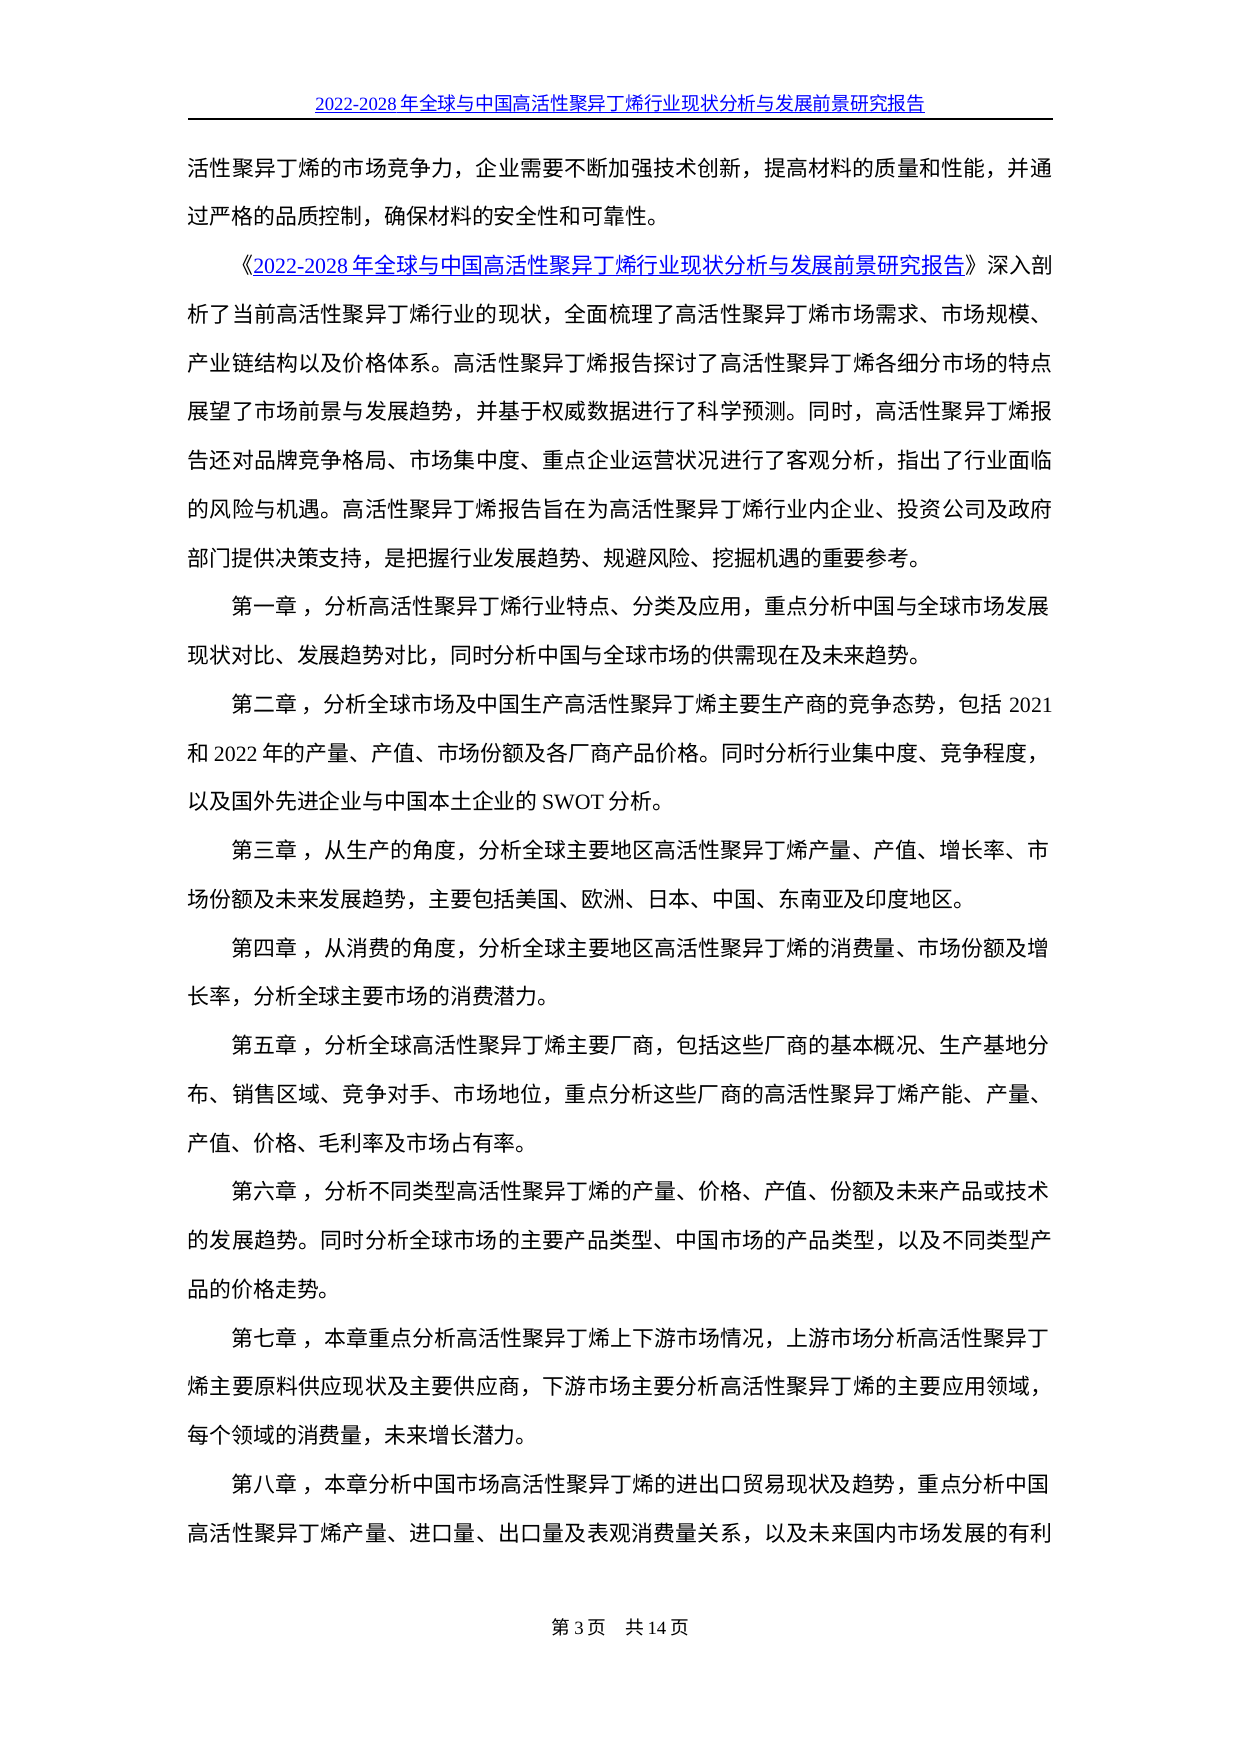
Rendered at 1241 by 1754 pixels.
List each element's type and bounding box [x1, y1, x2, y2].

text [187, 150, 1053, 1548]
